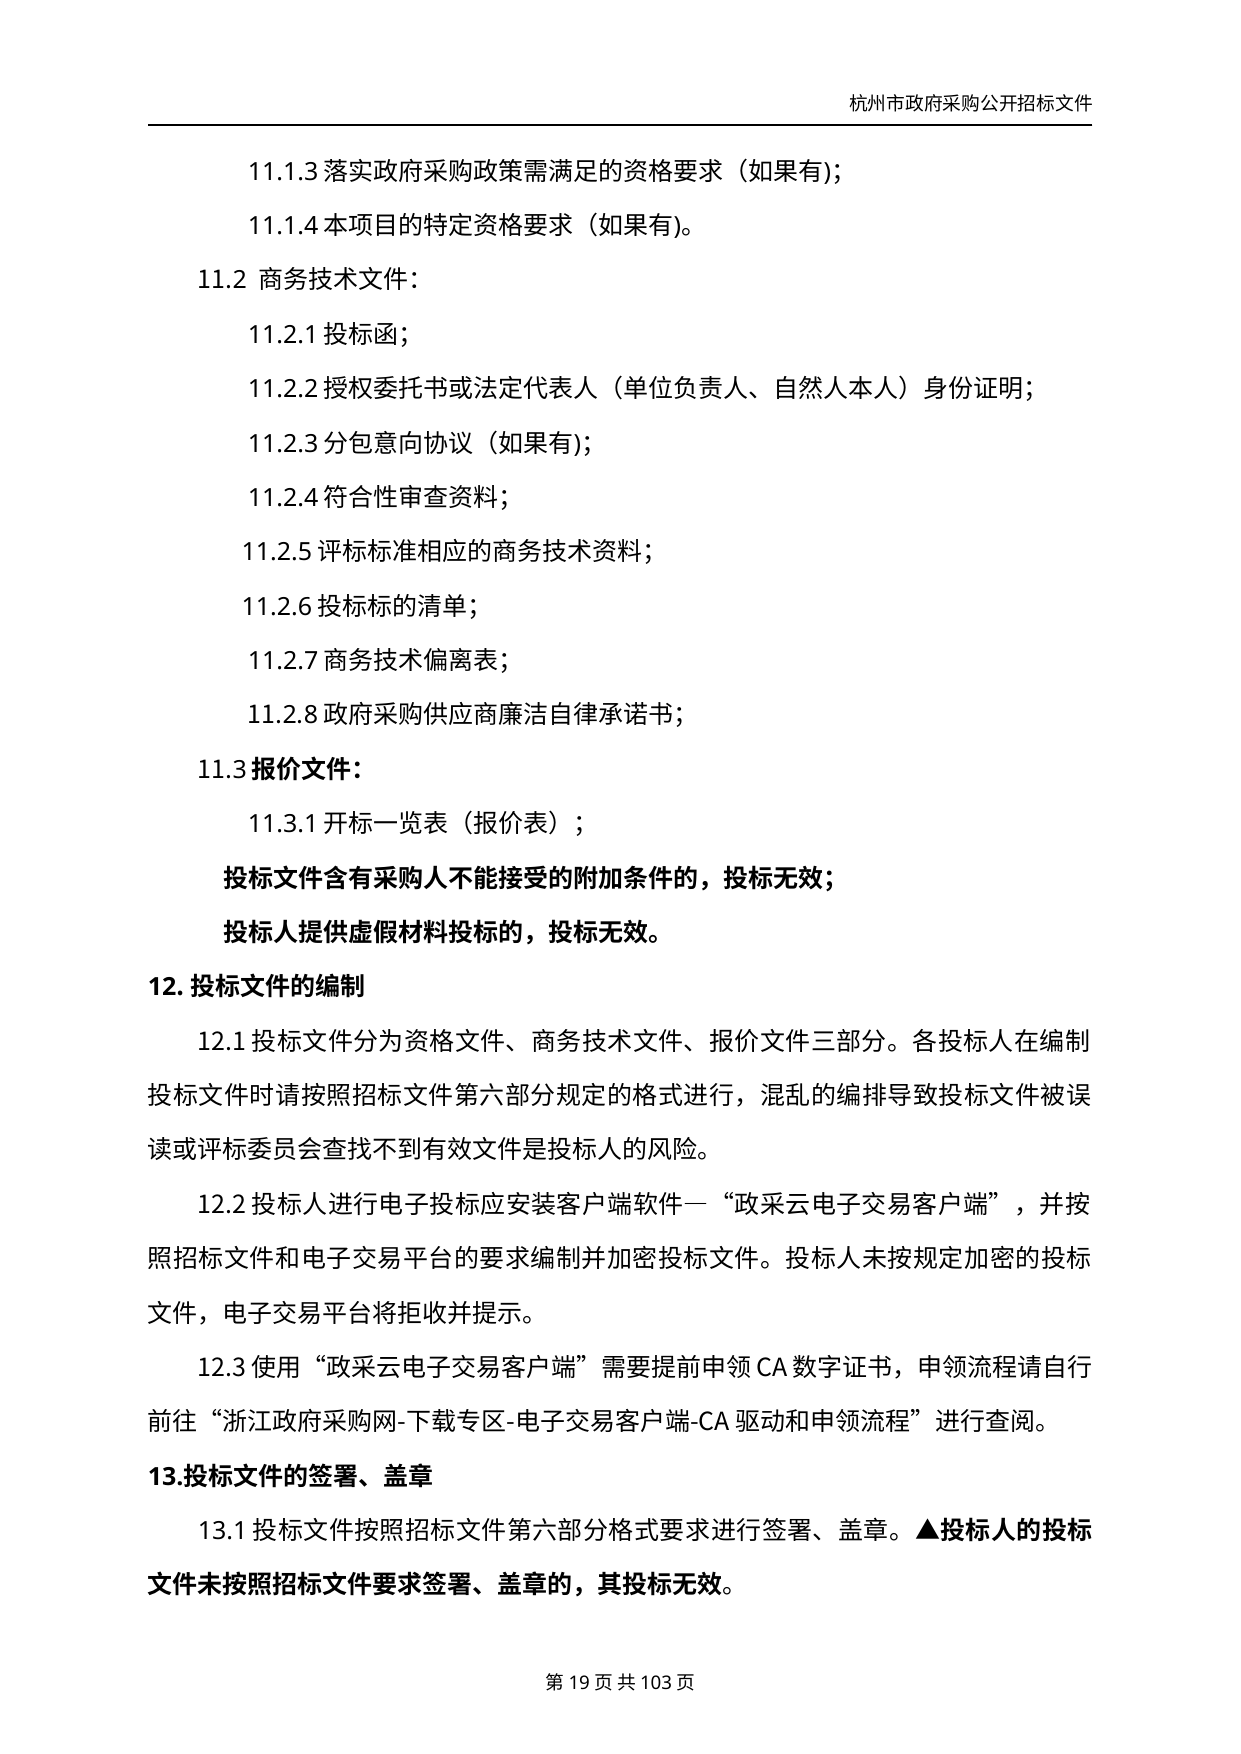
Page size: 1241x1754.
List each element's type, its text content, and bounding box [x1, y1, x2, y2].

text 11.3.1开标一览表（报价表）； [148, 804, 1092, 840]
text 12.1投标文件分为资格文件、商务技术文件、报价文件三部分。各投标人在编制投标文件时请按照招标文件第六部分规定的格式进行，混乱的编排导致投标文件被误读或评标委员会查找不到有效文件是投标人的风险。 [148, 1021, 1092, 1166]
text 投标文件含有采购人不能接受的附加条件的，投标无效； [148, 858, 1092, 894]
text 11.1.4本项目的特定资格要求（如果有)。 [148, 206, 1092, 242]
text 11.3报价文件： [148, 749, 1092, 786]
text 11.2.5评标标准相应的商务技术资料； [191, 532, 1092, 568]
text 11.2.2授权委托书或法定代表人（单位负责人、自然人本人）身份证明； [148, 369, 1092, 405]
text 11.2.6投标标的清单； [191, 586, 1092, 622]
text 11.2.3分包意向协议（如果有)； [148, 423, 1092, 459]
text 11.2 商务技术文件： [148, 260, 1092, 296]
text 12.2投标人进行电子投标应安装客户端软件—“政采云电子交易客户端”，并按照招标文件和电子交易平台的要求编制并加密投标文件。投标人未按规定加密的投标文件，电子交易平台将拒收并提示。 [148, 1184, 1092, 1329]
text 13.1投标文件按照招标文件第六部分格式要求进行签署、盖章。▲投标人的投标文件未按照招标文件要求签署、盖章的，其投标无效。 [148, 1511, 1092, 1601]
text 投标人提供虚假材料投标的，投标无效。 [148, 912, 1092, 949]
text 11.2.8政府采购供应商廉洁自律承诺书； [148, 695, 1092, 731]
text 11.1.3落实政府采购政策需满足的资格要求（如果有)； [148, 151, 1092, 187]
text 12. 投标文件的编制 [148, 967, 1092, 1003]
text 11.2.7商务技术偏离表； [148, 641, 1092, 677]
text 11.2.1投标函； [148, 314, 1092, 351]
text 11.2.4符合性审查资料； [148, 477, 1092, 514]
text 13.投标文件的签署、盖章 [148, 1456, 1092, 1492]
text 12.3使用“政采云电子交易客户端”需要提前申领CA数字证书，申领流程请自行前往“浙江政府采购网-下载专区-电子交易客户端-CA驱动和申领流程”进行查阅。 [148, 1347, 1092, 1438]
